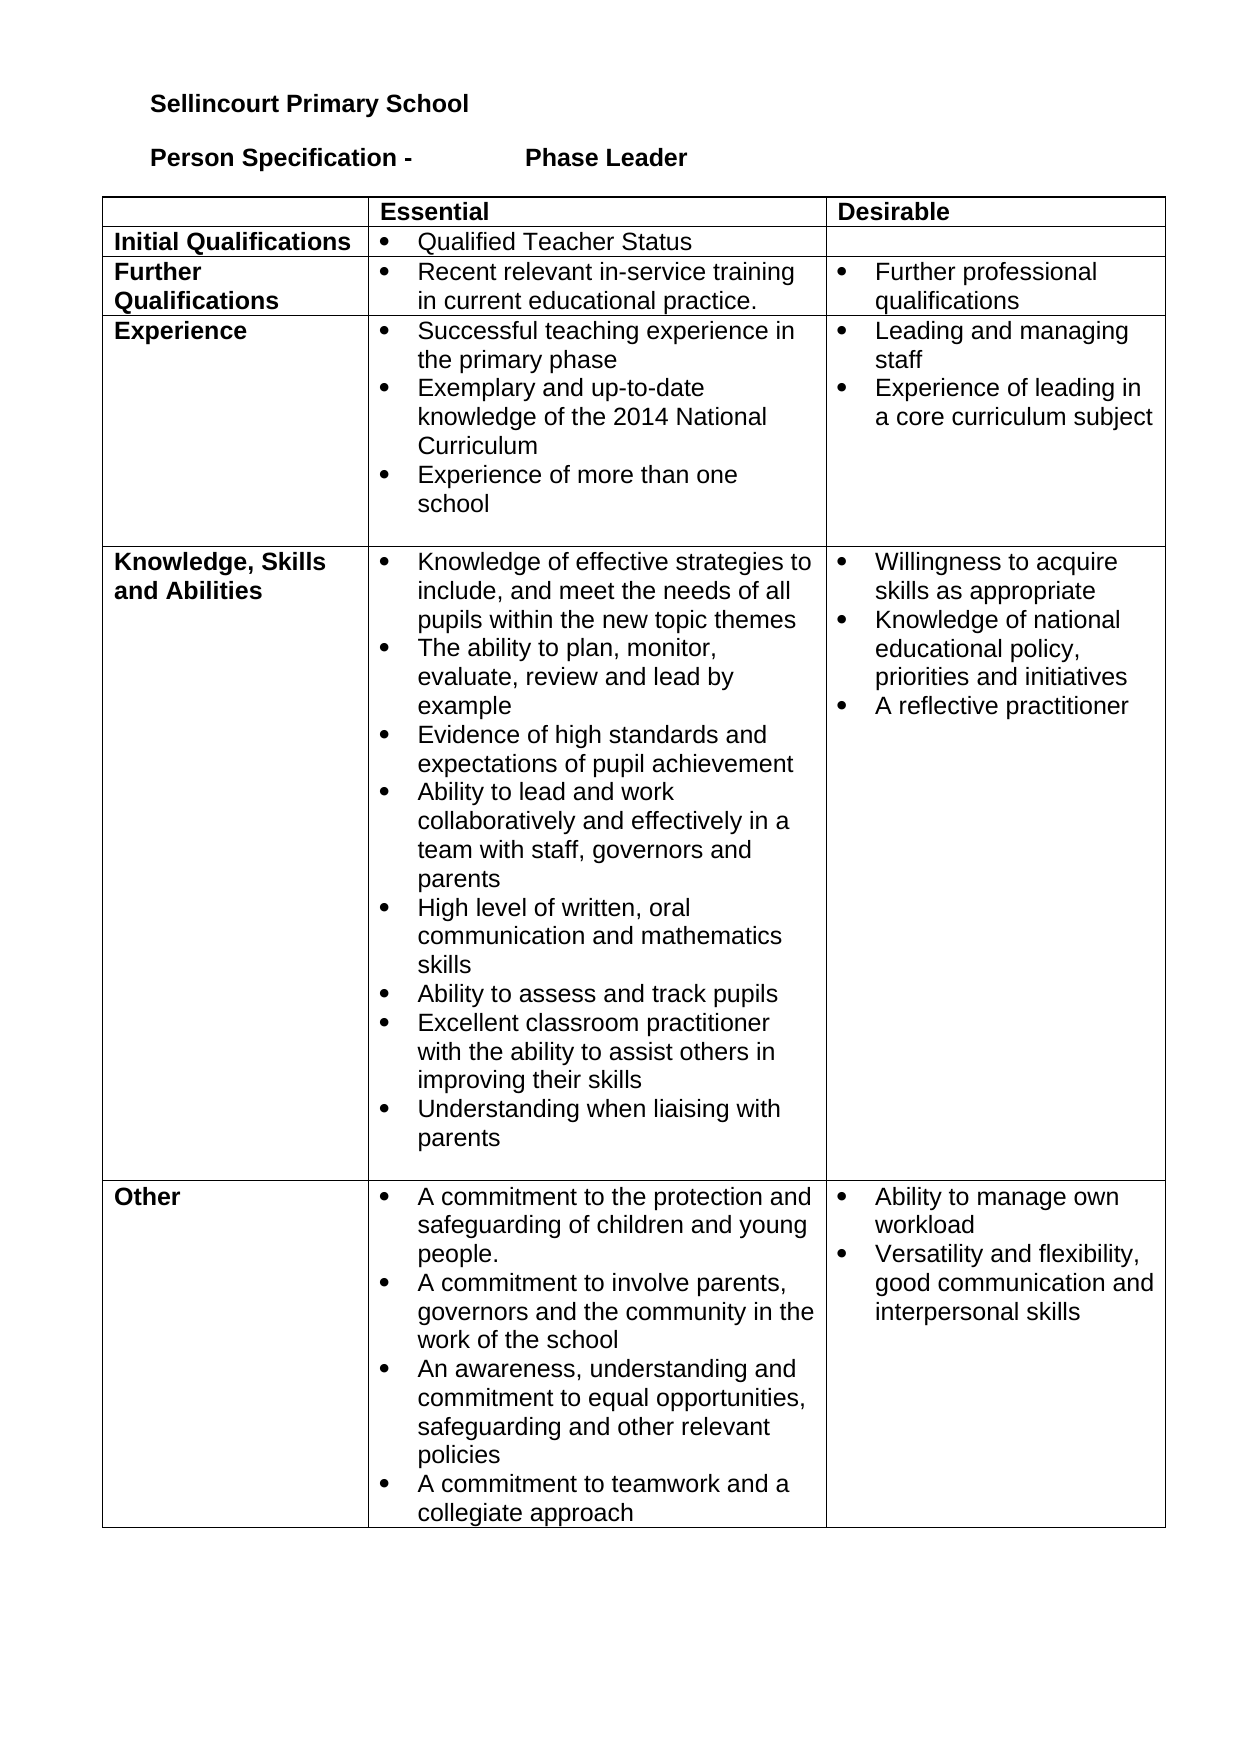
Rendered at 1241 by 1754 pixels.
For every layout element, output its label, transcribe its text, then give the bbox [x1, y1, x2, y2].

table_cell Willingness to acquire skills as appropriate Knowledge of national educational policy, priorities and initiatives A reflective practitioner [827, 547, 1165, 1180]
table_cell A commitment to the protection and safeguarding of children and young people. A commitment to involve parents, governors and the community in the work of the school An awareness, understanding and commitment to equal opportunities, safeguarding and other relevant policies A commitment to teamwork and a collegiate approach [369, 1181, 826, 1527]
table_cell Other [103, 1181, 368, 1527]
table_cell Leading and managing staff Experience of leading in a core curriculum subject [827, 316, 1165, 546]
table_cell Successful teaching experience in the primary phase Exemplary and up-to-date knowledge of the 2014 National Curriculum Experience of more than one school [369, 316, 826, 546]
table_cell Ability to manage own workload Versatility and flexibility, good communication and interpersonal skills [827, 1181, 1165, 1527]
table_header [103, 198, 368, 226]
table_header Desirable [827, 198, 1165, 226]
table_cell Further professional qualifications [827, 257, 1165, 315]
table_cell Further Qualifications [103, 257, 368, 315]
table_cell Qualified Teacher Status [369, 227, 826, 256]
table_cell Experience [103, 316, 368, 546]
table_cell [827, 227, 1165, 256]
table_cell Initial Qualifications [103, 227, 368, 256]
table_cell Knowledge of effective strategies to include, and meet the needs of all pupils within the new topic themes The ability to plan, monitor, evaluate, review and lead by example Evidence of high standards and expectations of pupil achievement Ability to lead and work collaboratively and effectively in a team with staff, governors and parents High level of written, oral communication and mathematics skills Ability to assess and track pupils Excellent classroom practitioner with the ability to assist others in improving their skills Understanding when liaising with parents [369, 547, 826, 1180]
text Person Specification - Phase Leader [150, 142, 1090, 171]
text Sellincourt Primary School [150, 89, 1090, 117]
table_cell Knowledge, Skills and Abilities [103, 547, 368, 1180]
table_cell Recent relevant in-service training in current educational practice. [369, 257, 826, 315]
table_header Essential [369, 198, 826, 226]
